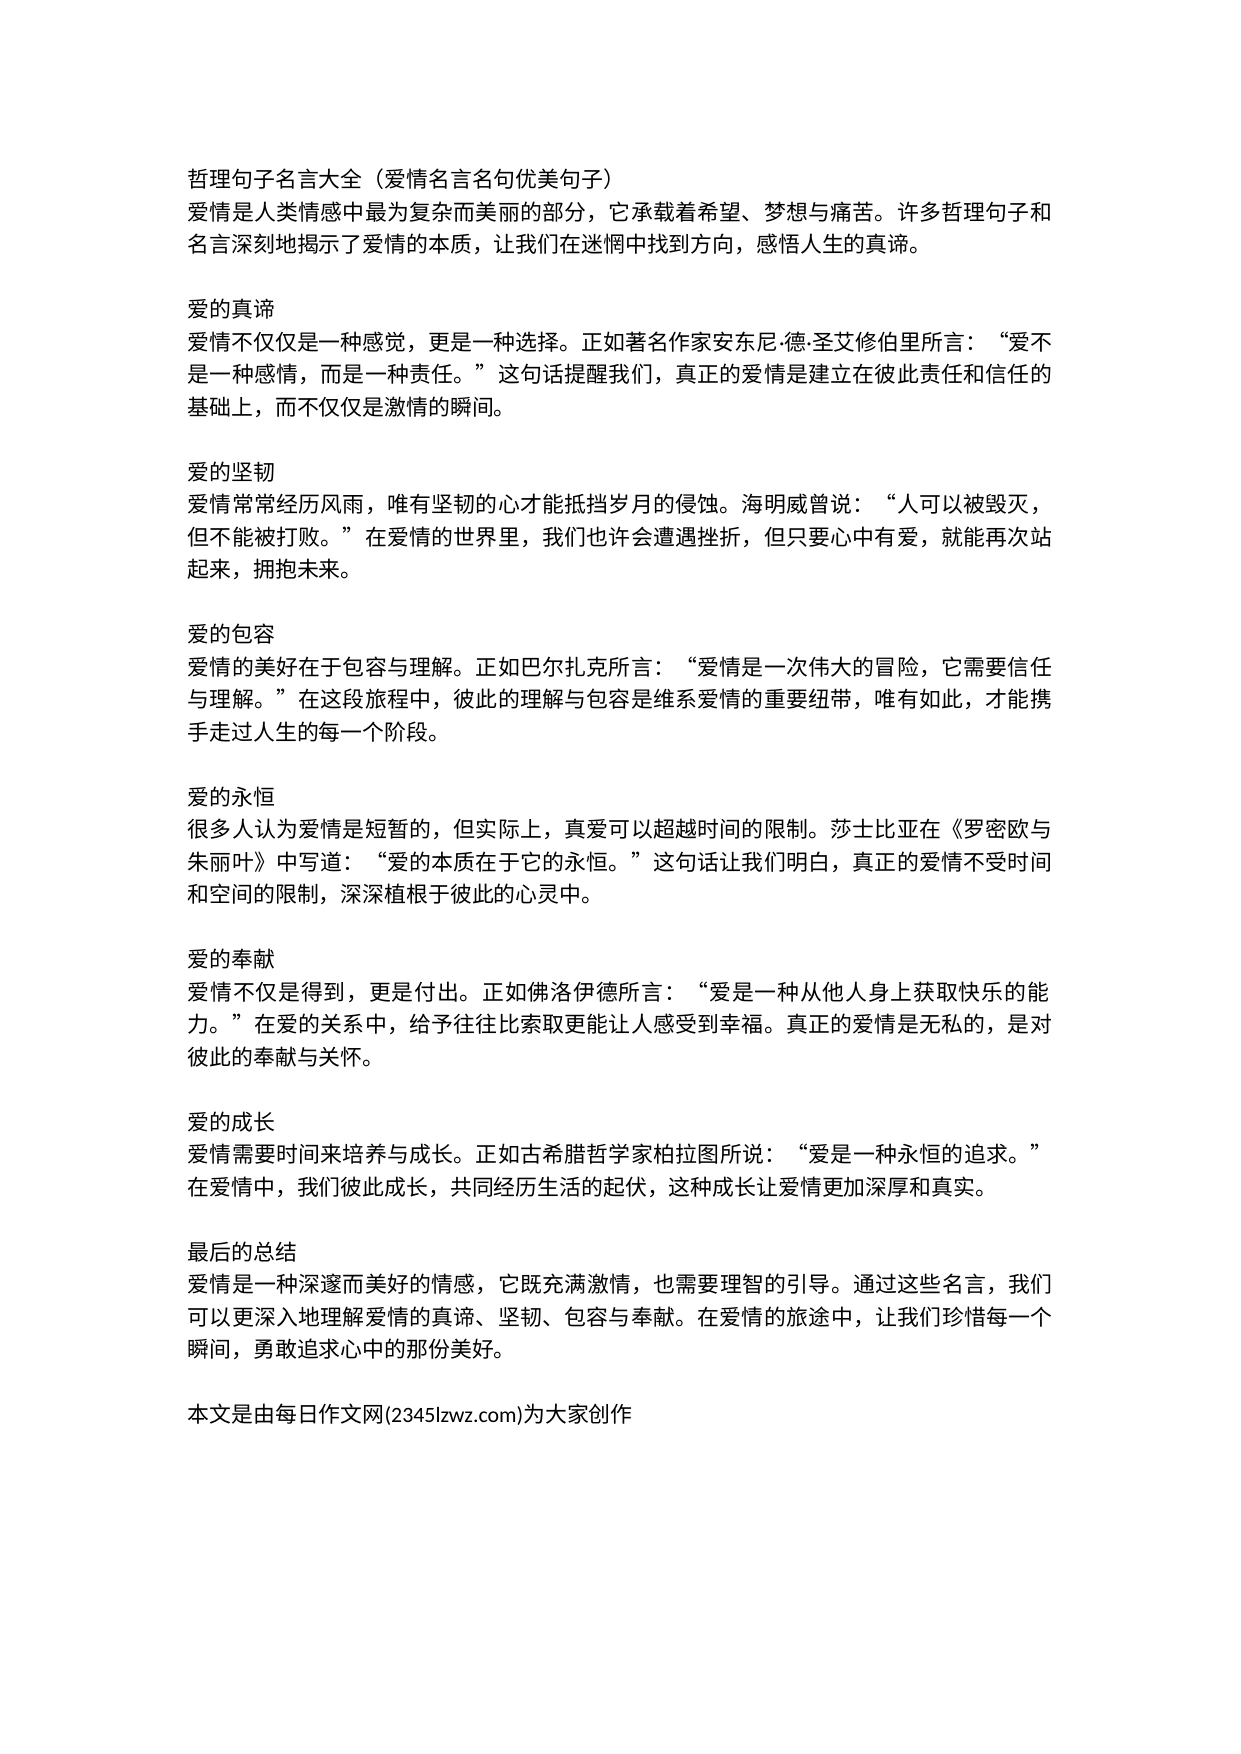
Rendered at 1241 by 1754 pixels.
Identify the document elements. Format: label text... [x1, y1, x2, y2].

text 爱情常常经历风雨，唯有坚韧的心才能抵挡岁月的侵蚀。海明威曾说：“人可以被毁灭，但不能被打败。”在爱情的世界里，我们也许会遭遇挫折，但只要心中有爱，就能再次站起来，拥抱未来。 [187, 487, 1053, 584]
text 哲理句子名言大全（爱情名言名句优美句子） [187, 162, 1053, 194]
text 爱情的美好在于包容与理解。正如巴尔扎克所言：“爱情是一次伟大的冒险，它需要信任与理解。”在这段旅程中，彼此的理解与包容是维系爱情的重要纽带，唯有如此，才能携手走过人生的每一个阶段。 [187, 649, 1053, 747]
text 爱的永恒 [187, 779, 1053, 812]
text 爱情不仅是得到，更是付出。正如佛洛伊德所言：“爱是一种从他人身上获取快乐的能力。”在爱的关系中，给予往往比索取更能让人感受到幸福。真正的爱情是无私的，是对彼此的奉献与关怀。 [187, 974, 1053, 1072]
text 爱情需要时间来培养与成长。正如古希腊哲学家柏拉图所说：“爱是一种永恒的追求。”在爱情中，我们彼此成长，共同经历生活的起伏，这种成长让爱情更加深厚和真实。 [187, 1137, 1053, 1202]
text 爱的包容 [187, 617, 1053, 649]
text 爱的真谛 [187, 292, 1053, 324]
text 最后的总结 [187, 1234, 1053, 1267]
text 爱情不仅仅是一种感觉，更是一种选择。正如著名作家安东尼·德·圣艾修伯里所言：“爱不是一种感情，而是一种责任。”这句话提醒我们，真正的爱情是建立在彼此责任和信任的基础上，而不仅仅是激情的瞬间。 [187, 324, 1053, 422]
text 爱的坚韧 [187, 454, 1053, 487]
text 爱的奉献 [187, 942, 1053, 974]
text 爱情是一种深邃而美好的情感，它既充满激情，也需要理智的引导。通过这些名言，我们可以更深入地理解爱情的真谛、坚韧、包容与奉献。在爱情的旅途中，让我们珍惜每一个瞬间，勇敢追求心中的那份美好。 [187, 1267, 1053, 1364]
text 很多人认为爱情是短暂的，但实际上，真爱可以超越时间的限制。莎士比亚在《罗密欧与朱丽叶》中写道：“爱的本质在于它的永恒。”这句话让我们明白，真正的爱情不受时间和空间的限制，深深植根于彼此的心灵中。 [187, 812, 1053, 909]
text 爱情是人类情感中最为复杂而美丽的部分，它承载着希望、梦想与痛苦。许多哲理句子和名言深刻地揭示了爱情的本质，让我们在迷惘中找到方向，感悟人生的真谛。 [187, 194, 1053, 259]
text 爱的成长 [187, 1104, 1053, 1137]
text 本文是由每日作文网(2345lzwz.com)为大家创作 [187, 1397, 1053, 1429]
